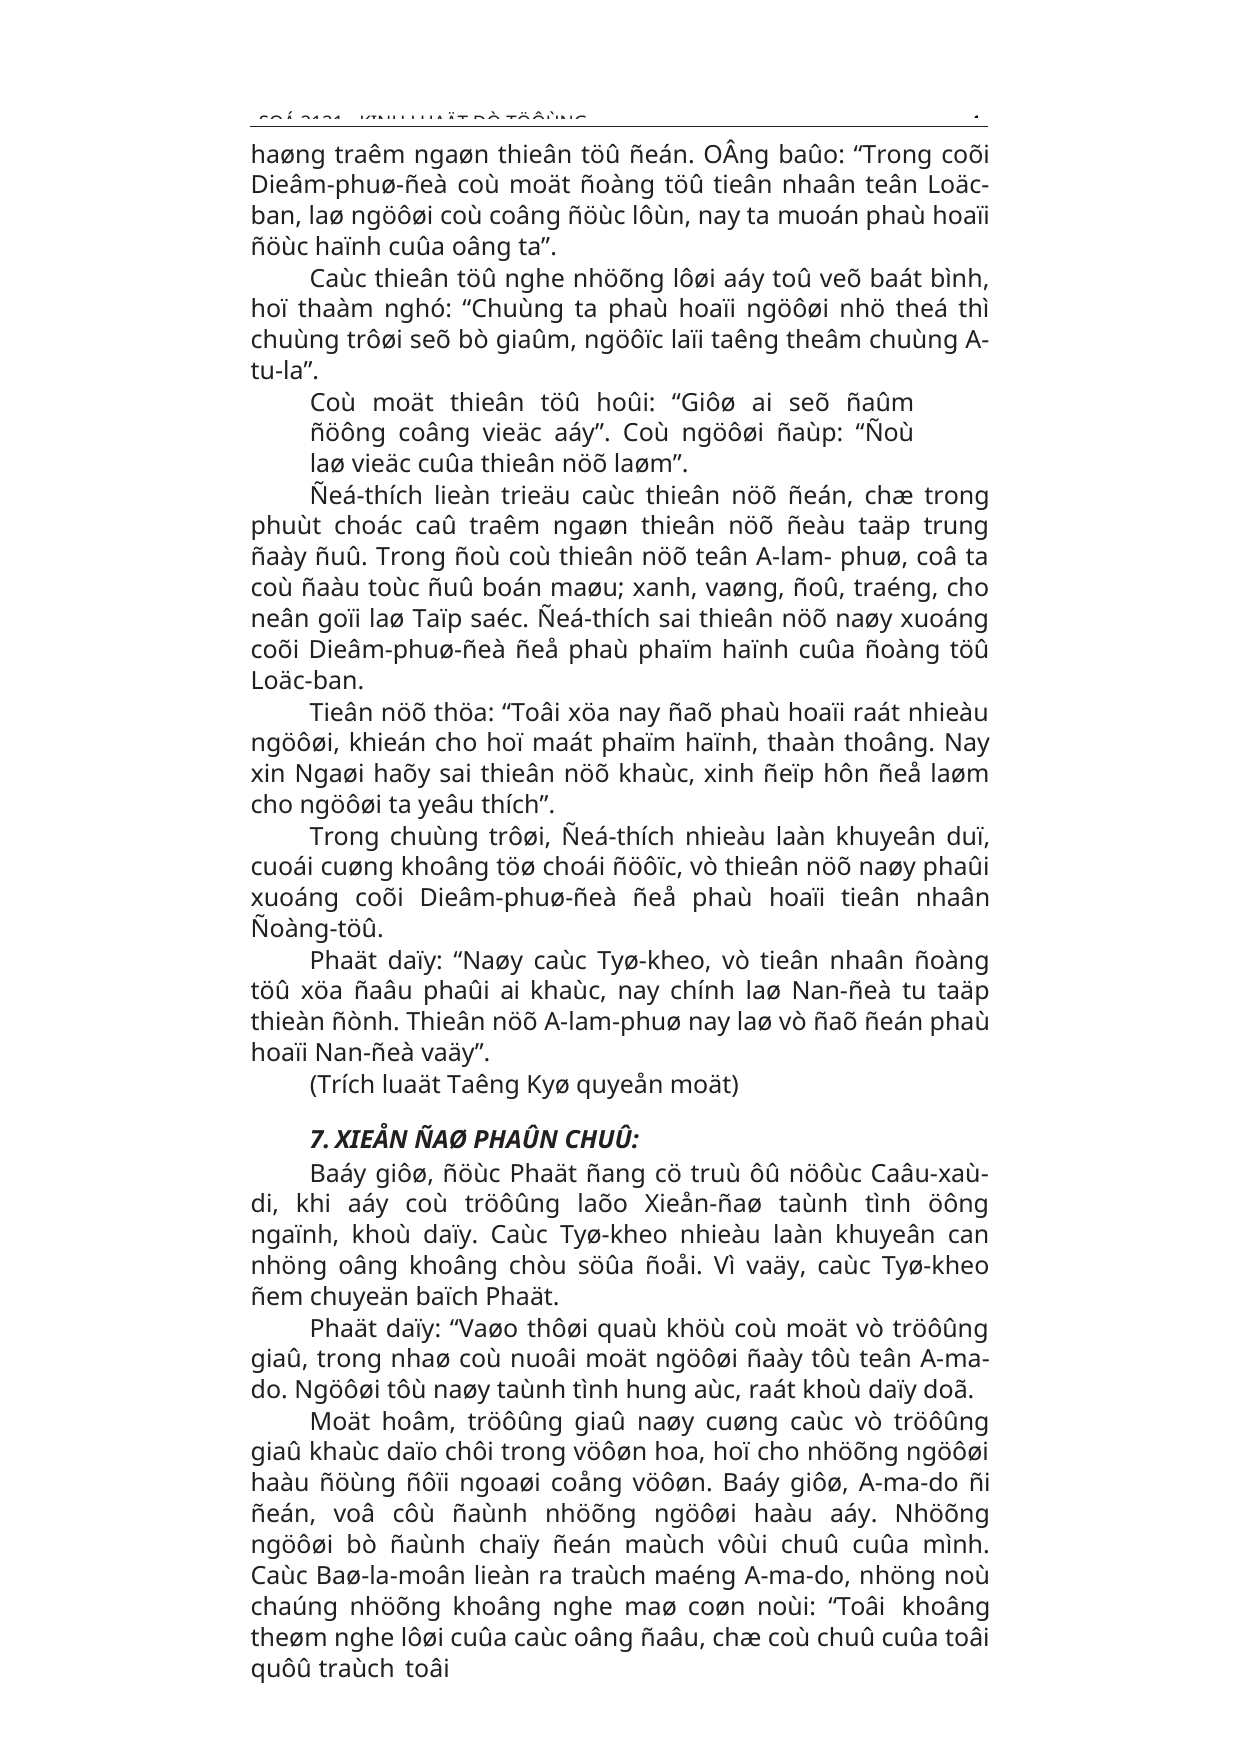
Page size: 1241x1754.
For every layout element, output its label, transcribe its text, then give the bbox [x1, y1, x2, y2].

text Phaät daïy: “Vaøo thôøi quaù khöù coù moät vò tröôûng giaû, trong nhaø coù nuoâi moät ngöôøi ñaày tôù teân A-ma-do. Ngöôøi tôù naøy taùnh tình hung aùc, raát khoù daïy doã. [250, 1313, 990, 1406]
text Moät hoâm, tröôûng giaû naøy cuøng caùc vò tröôûng giaû khaùc daïo chôi trong vöôøn hoa, hoï cho nhöõng ngöôøi haàu ñöùng ñôïi ngoaøi coång vöôøn. Baáy giôø, A-ma-do ñi ñeán, voâ côù ñaùnh nhöõng ngöôøi haàu aáy. Nhöõng ngöôøi bò ñaùnh chaïy ñeán maùch vôùi chuû cuûa mình. Caùc Baø-la-moân lieàn ra traùch maéng A-ma-do, nhöng noù chaúng nhöõng khoâng nghe maø coøn noùi: “Toâi khoâng theøm nghe lôøi cuûa caùc oâng ñaâu, chæ coù chuû cuûa toâi quôû traùch toâi [250, 1406, 990, 1685]
text Trong chuùng trôøi, Ñeá-thích nhieàu laàn khuyeân duï, cuoái cuøng khoâng töø choái ñöôïc, vò thieân nöõ naøy phaûi xuoáng coõi Dieâm-phuø-ñeà ñeå phaù hoaïi tieân nhaân Ñoàng-töû. [250, 821, 990, 945]
text Coù moät thieân töû hoûi: “Giôø ai seõ ñaûm ñöông coâng vieäc aáy”. Coù ngöôøi ñaùp: “Ñoù laø vieäc cuûa thieân nöõ laøm”. [309, 387, 915, 479]
text Phaät daïy: “Naøy caùc Tyø-kheo, vò tieân nhaân ñoàng töû xöa ñaâu phaûi ai khaùc, nay chính laø Nan-ñeà tu taäp thieàn ñònh. Thieân nöõ A-lam-phuø nay laø vò ñaõ ñeán phaù hoaïi Nan-ñeà vaäy”. [250, 945, 990, 1069]
text Tieân nöõ thöa: “Toâi xöa nay ñaõ phaù hoaïi raát nhieàu ngöôøi, khieán cho hoï maát phaïm haïnh, thaàn thoâng. Nay xin Ngaøi haõy sai thieân nöõ khaùc, xinh ñeïp hôn ñeå laøm cho ngöôøi ta yeâu thích”. [250, 697, 990, 821]
text Caùc thieân töû nghe nhöõng lôøi aáy toû veõ baát bình, hoï thaàm nghó: “Chuùng ta phaù hoaïi ngöôøi nhö theá thì chuùng trôøi seõ bò giaûm, ngöôïc laïi taêng theâm chuùng A-tu-la”. [250, 262, 990, 387]
text haøng traêm ngaøn thieân töû ñeán. OÂng baûo: “Trong coõi Dieâm-phuø-ñeà coù moät ñoàng töû tieân nhaân teân Loäc-ban, laø ngöôøi coù coâng ñöùc lôùn, nay ta muoán phaù hoaïi ñöùc haïnh cuûa oâng ta”. [250, 138, 990, 262]
text Baáy giôø, ñöùc Phaät ñang cö truù ôû nöôùc Caâu-xaù-di, khi aáy coù tröôûng laõo Xieån-ñaø taùnh tình öông ngaïnh, khoù daïy. Caùc Tyø-kheo nhieàu laàn khuyeân can nhöng oâng khoâng chòu söûa ñoåi. Vì vaäy, caùc Tyø-kheo ñem chuyeän baïch Phaät. [250, 1157, 990, 1313]
subtitle XIEÅN ÑAØ PHAÛN CHUÛ: [309, 1123, 1092, 1156]
text Ñeá-thích lieàn trieäu caùc thieân nöõ ñeán, chæ trong phuùt choác caû traêm ngaøn thieân nöõ ñeàu taäp trung ñaày ñuû. Trong ñoù coù thieân nöõ teân A-lam- phuø, coâ ta coù ñaàu toùc ñuû boán maøu; xanh, vaøng, ñoû, traéng, cho neân goïi laø Taïp saéc. Ñeá-thích sai thieân nöõ naøy xuoáng coõi Dieâm-phuø-ñeà ñeå phaù phaïm haïnh cuûa ñoàng töû Loäc-ban. [250, 479, 990, 697]
text (Trích luaät Taêng Kyø quyeån moät) [309, 1069, 1092, 1099]
